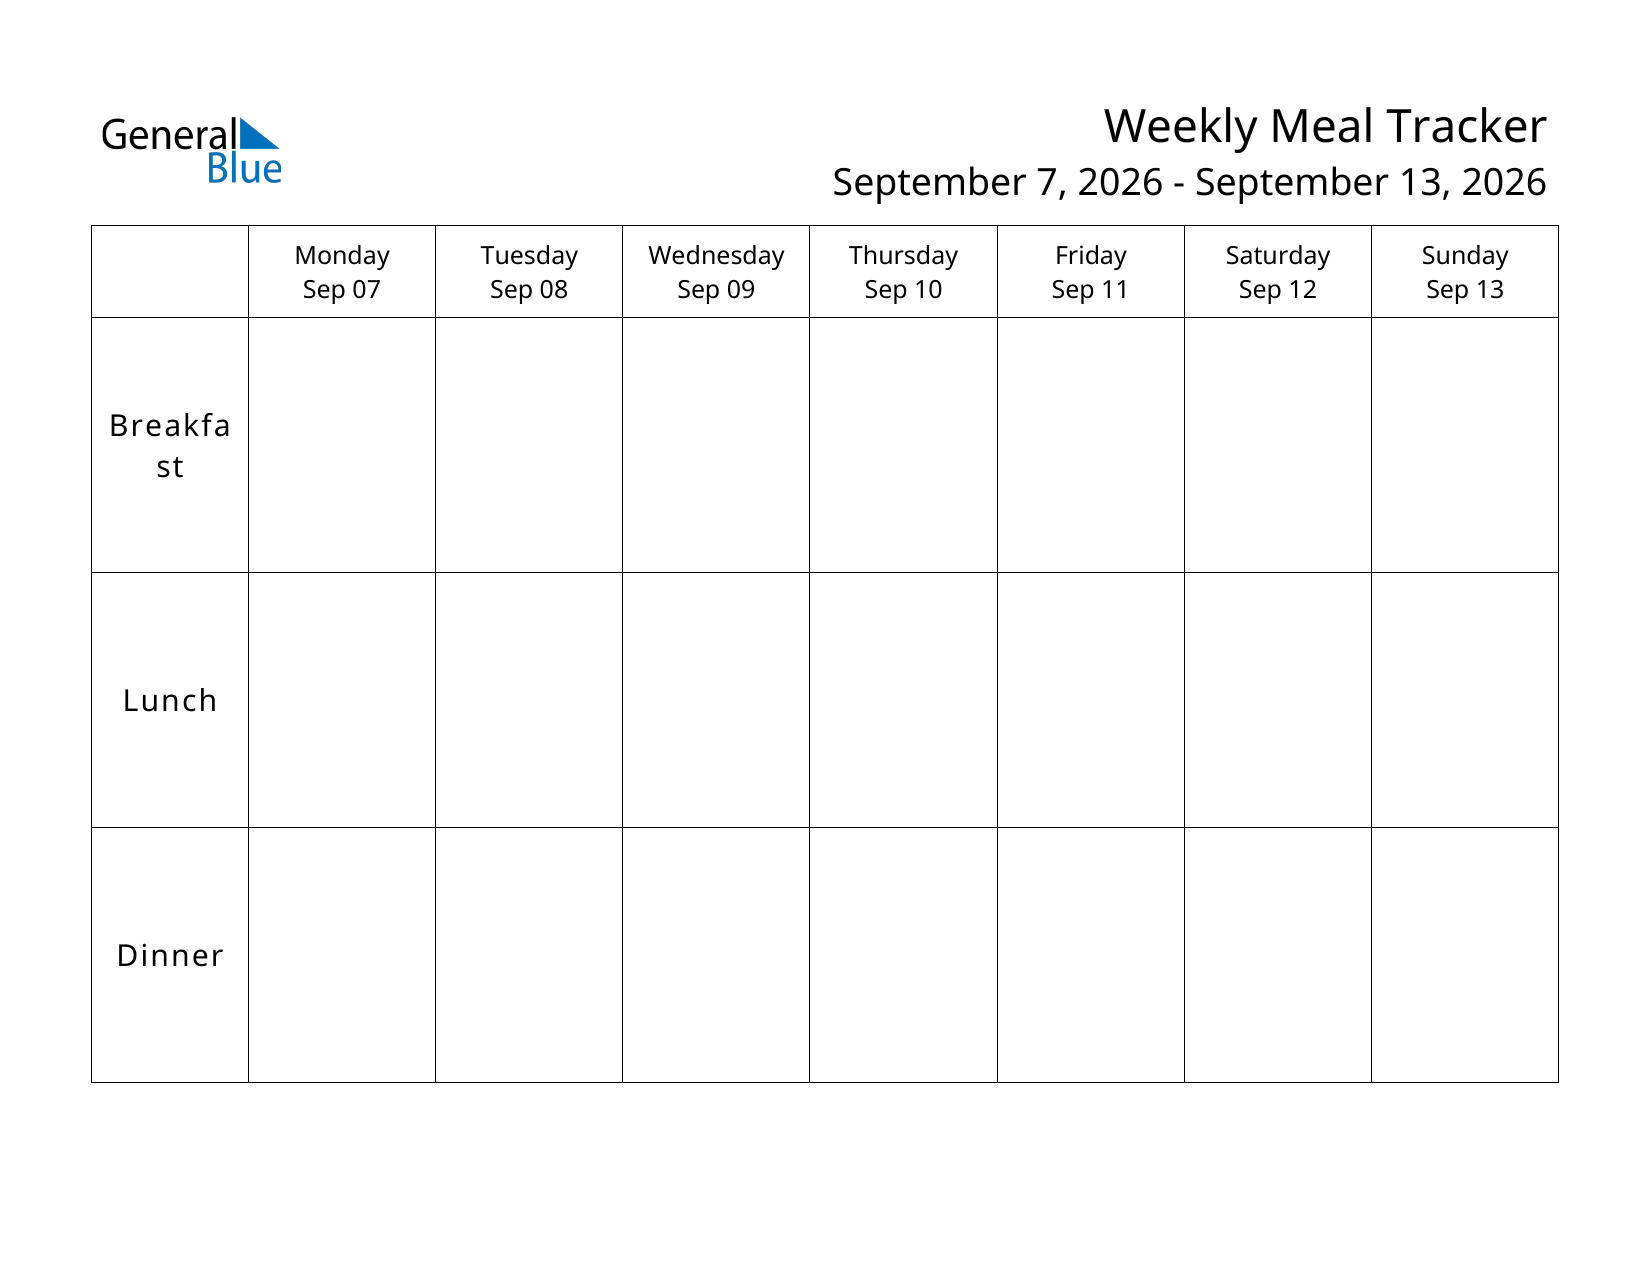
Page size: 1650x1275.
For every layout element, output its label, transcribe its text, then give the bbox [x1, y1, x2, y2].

table_cell [1185, 318, 1371, 572]
table_cell [249, 318, 435, 572]
table_cell [436, 828, 622, 1082]
table_cell [998, 318, 1184, 572]
table_cell [1185, 828, 1371, 1082]
table_cell [623, 573, 809, 827]
table_cell Sunday Sep 13 [1372, 226, 1558, 317]
table_cell [623, 828, 809, 1082]
table_header Weekly Meal Tracker September 7, 2026 - September 13, 2026 [436, 75, 1559, 225]
table_cell Wednesday Sep 09 [623, 226, 809, 317]
table_cell [1185, 573, 1371, 827]
table_cell [998, 828, 1184, 1082]
table_cell [1372, 828, 1558, 1082]
table_cell Thursday Sep 10 [810, 226, 997, 317]
table_cell [810, 318, 997, 572]
table_cell [1372, 318, 1558, 572]
table_cell Dinner [92, 828, 248, 1082]
table_cell [249, 573, 435, 827]
table_header [91, 75, 436, 225]
table_cell [623, 318, 809, 572]
table_cell Breakfast [92, 318, 248, 572]
table_cell [810, 573, 997, 827]
table_cell [810, 828, 997, 1082]
table_cell Tuesday Sep 08 [436, 226, 622, 317]
table_cell [998, 573, 1184, 827]
table_cell [92, 226, 248, 317]
table_cell Monday Sep 07 [249, 226, 435, 317]
table_cell [249, 828, 435, 1082]
table_cell Saturday Sep 12 [1185, 226, 1371, 317]
table_cell Friday Sep 11 [998, 226, 1184, 317]
table_cell [1372, 573, 1558, 827]
table_cell [436, 573, 622, 827]
picture [102, 117, 282, 183]
table_cell [436, 318, 622, 572]
table_cell Lunch [92, 573, 248, 827]
